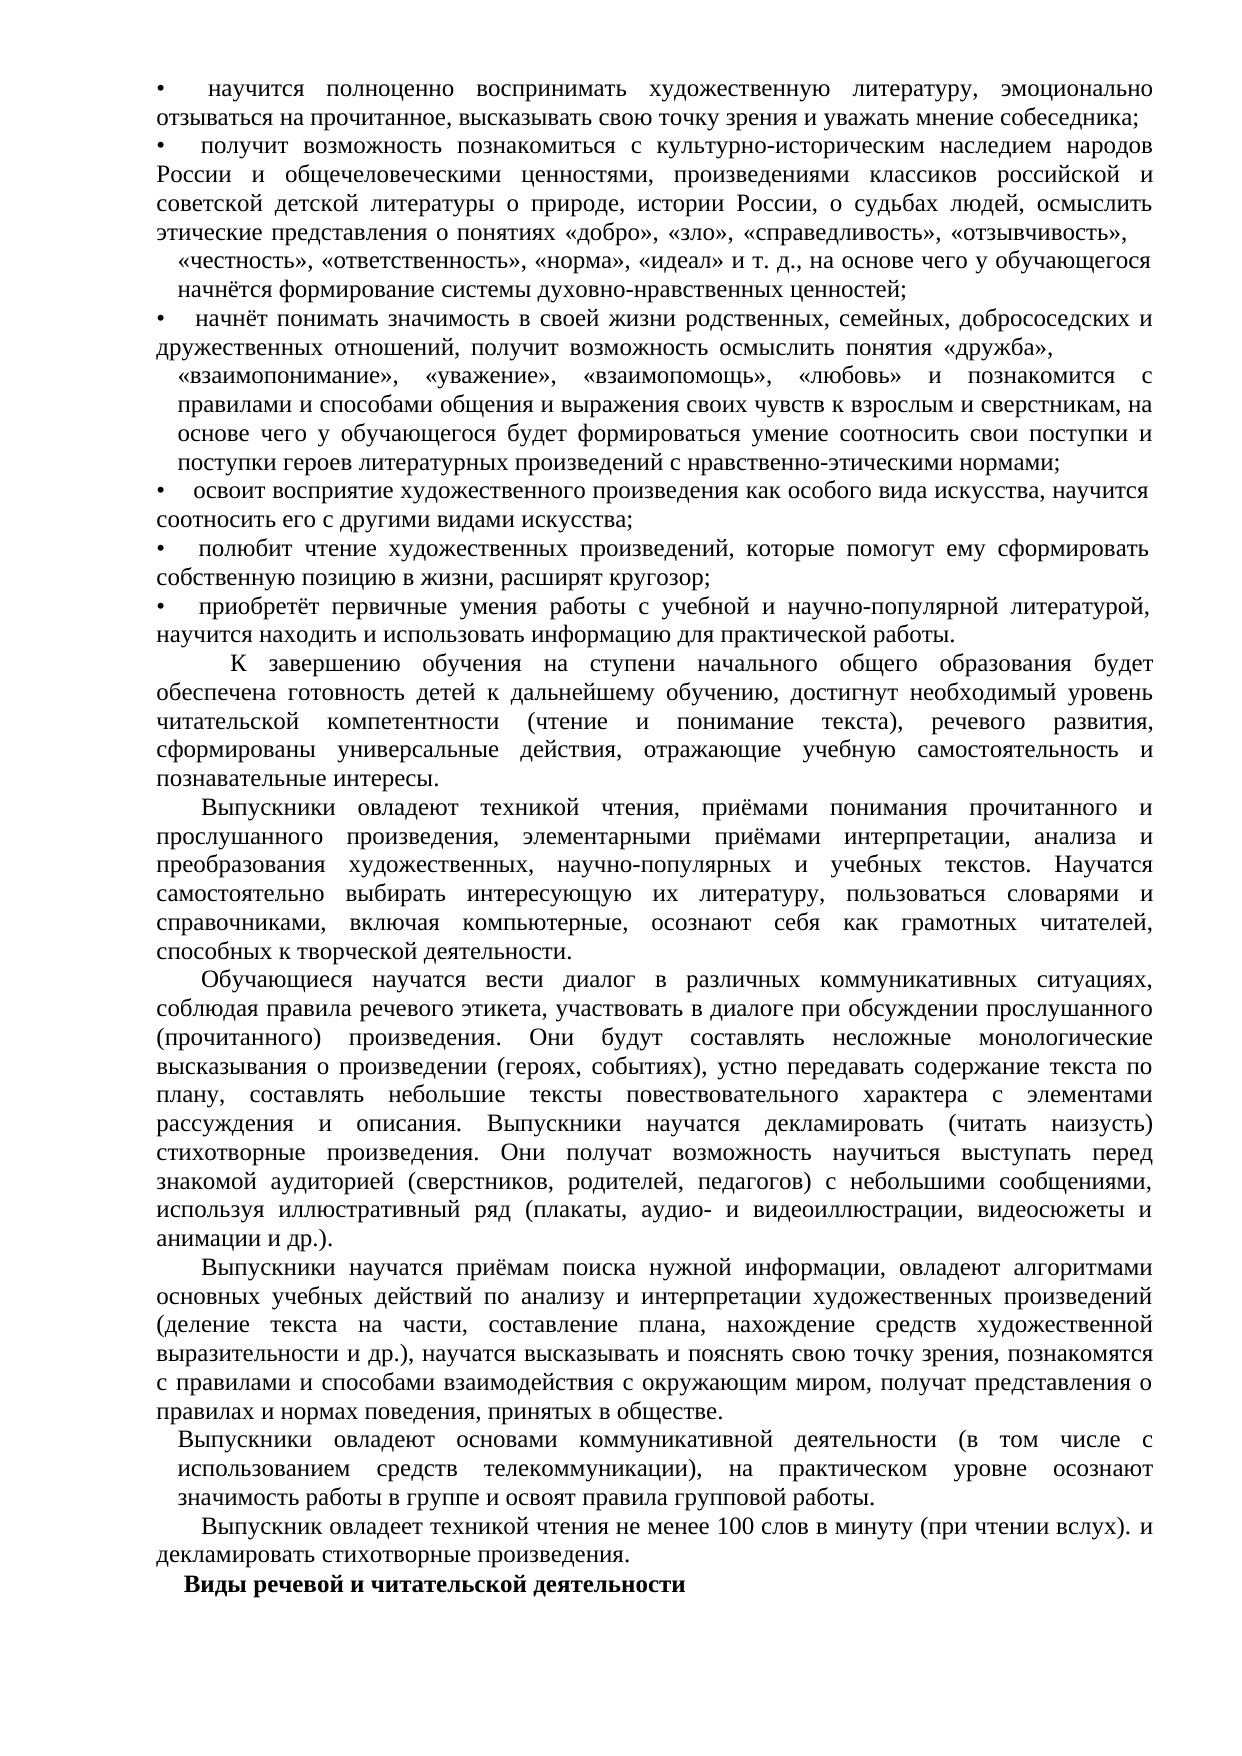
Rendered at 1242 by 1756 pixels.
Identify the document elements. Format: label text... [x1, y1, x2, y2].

text Обучающиеся научатся вести диалог в различных коммуникативных ситуациях, соблюдая правила речевого этикета, участвовать в диалоге при обсуждении прослушанного (прочитанного) произведения. Они будут составлять несложные монологические высказывания о произведении (героях, событиях), устно передавать содержание текста по плану, составлять небольшие тексты повествовательного характера с элементами рассуждения и описания. Выпускники научатся декламировать (читать наизусть) стихотворные произведения. Они получат возможность научиться выступать перед знакомой аудиторией (сверстников, родителей, педагогов) с небольшими сообщениями, используя иллюстративный ряд (плакаты, аудио- и видеоиллюстрации, видеосюжеты и анимации и др.). [156, 964, 1153, 1252]
text Выпускники овладеют основами коммуникативной деятельности (в том числе с использованием средств телекоммуникации), на практическом уровне осознают значимость работы в группе и освоят правила групповой работы. [177, 1424, 1153, 1511]
list полюбит чтение художественных произведений, которые помогут ему сформировать собственную позицию в жизни, расширят кругозор; [156, 533, 1153, 591]
text Выпускник овладеет техникой чтения не менее 100 слов в минуту (при чтении вслух). и декламировать стихотворные произведения. [156, 1511, 1153, 1568]
text Выпускники овладеют техникой чтения, приёмами понимания прочитанного и прослушанного произведения, элементарными приёмами интерпретации, анализа и преобразования художественных, научно-популярных и учебных текстов. Научатся самостоятельно выбирать интересующую их литературу, пользоваться словарями и справочниками, включая компьютерные, осознают себя как грамотных читателей, способных к творческой деятельности. [156, 792, 1153, 964]
text «честность», «ответственность», «норма», «идеал» и т. д., на основе чего у обучающегося начнётся формирование системы духовно-нравственных ценностей; [177, 246, 1152, 303]
text Выпускники научатся приёмам поиска нужной информации, овладеют алгоритмами основных учебных действий по анализу и интерпретации художественных произведений (деление текста на части, составление плана, нахождение средств художественной выразительности и др.), научатся высказывать и пояснять свою точку зрения, познакомятся с правилами и способами взаимодействия с окружающим миром, получат представления о правилах и нормах поведения, принятых в обществе. [156, 1252, 1153, 1424]
text «взаимопонимание», «уважение», «взаимопомощь», «любовь» и познакомится с правилами и способами общения и выражения своих чувств к взрослым и сверстникам, на основе чего у обучающегося будет формироваться умение соотносить свои поступки и поступки героев литературных произведений с нравственно-этическими нормами; [177, 361, 1153, 476]
list научится полноценно воспринимать художественную литературу, эмоционально отзываться на прочитанное, высказывать свою точку зрения и уважать мнение собеседника; [156, 73, 1153, 131]
list освоит восприятие художественного произведения как особого вида искусства, научится соотносить его с другими видами искусства; [156, 476, 1152, 533]
text К завершению обучения на ступени начального общего образования будет обеспечена готовность детей к дальнейшему обучению, достигнут необходимый уровень читательской компетентности (чтение и понимание текста), речевого развития, сформированы универсальные действия, отражающие учебную самостоятельность и познавательные интересы. [156, 648, 1154, 792]
list начнёт понимать значимость в своей жизни родственных, семейных, добрососедских и дружественных отношений, получит возможность осмыслить понятия «дружба», [156, 303, 1153, 361]
list приобретёт первичные умения работы с учебной и научно-популярной литературой, научится находить и использовать информацию для практической работы. [156, 591, 1153, 648]
subtitle Виды речевой и читательской деятельности [183, 1569, 1227, 1598]
list получит возможность познакомиться с культурно-историческим наследием народов России и общечеловеческими ценностями, произведениями классиков российской и советской детской литературы о природе, истории России, о судьбах людей, осмыслить этические представления о понятиях «добро», «зло», «справедливость», «отзывчивость», [156, 131, 1153, 246]
